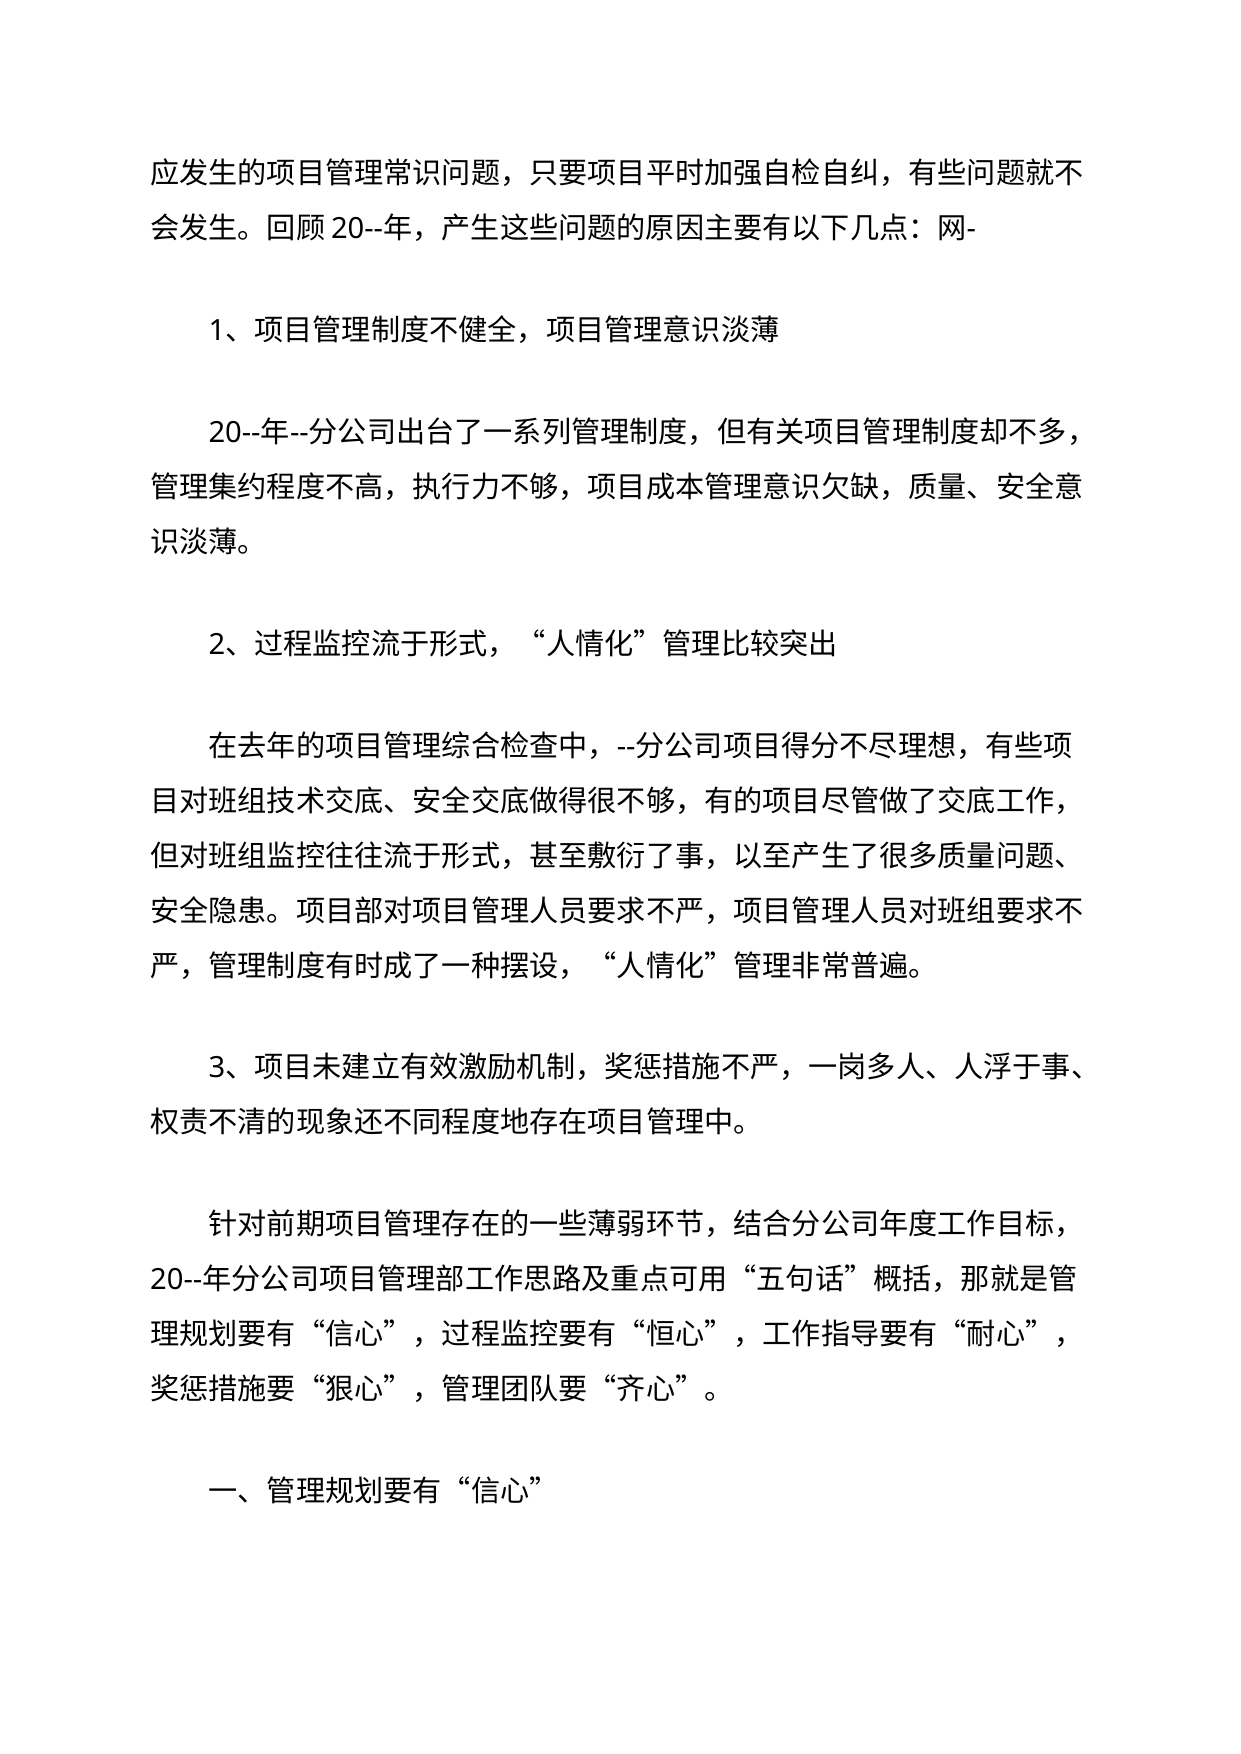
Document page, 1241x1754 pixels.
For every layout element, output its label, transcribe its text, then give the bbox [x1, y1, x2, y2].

text 在去年的项目管理综合检查中，--分公司项目得分不尽理想，有些项目对班组技术交底、安全交底做得很不够，有的项目尽管做了交底工作，但对班组监控往往流于形式，甚至敷衍了事，以至产生了很多质量问题、安全隐患。项目部对项目管理人员要求不严，项目管理人员对班组要求不严，管理制度有时成了一种摆设，“人情化”管理非常普遍。 [150, 722, 1090, 984]
text 1、项目管理制度不健全，项目管理意识淡薄 [150, 307, 1090, 349]
text 2、过程监控流于形式，“人情化”管理比较突出 [150, 621, 1090, 663]
text 针对前期项目管理存在的一些薄弱环节，结合分公司年度工作目标，20--年分公司项目管理部工作思路及重点可用“五句话”概括，那就是管理规划要有“信心”，过程监控要有“恒心”，工作指导要有“耐心”，奖惩措施要“狠心”，管理团队要“齐心”。 [150, 1201, 1090, 1408]
text 3、项目未建立有效激励机制，奖惩措施不严，一岗多人、人浮于事、权责不清的现象还不同程度地存在项目管理中。 [150, 1044, 1090, 1141]
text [150, 150, 1090, 247]
text 一、管理规划要有“信心” [150, 1467, 1090, 1509]
text 20--年--分公司出台了一系列管理制度，但有关项目管理制度却不多，管理集约程度不高，执行力不够，项目成本管理意识欠缺，质量、安全意识淡薄。 [150, 409, 1090, 561]
